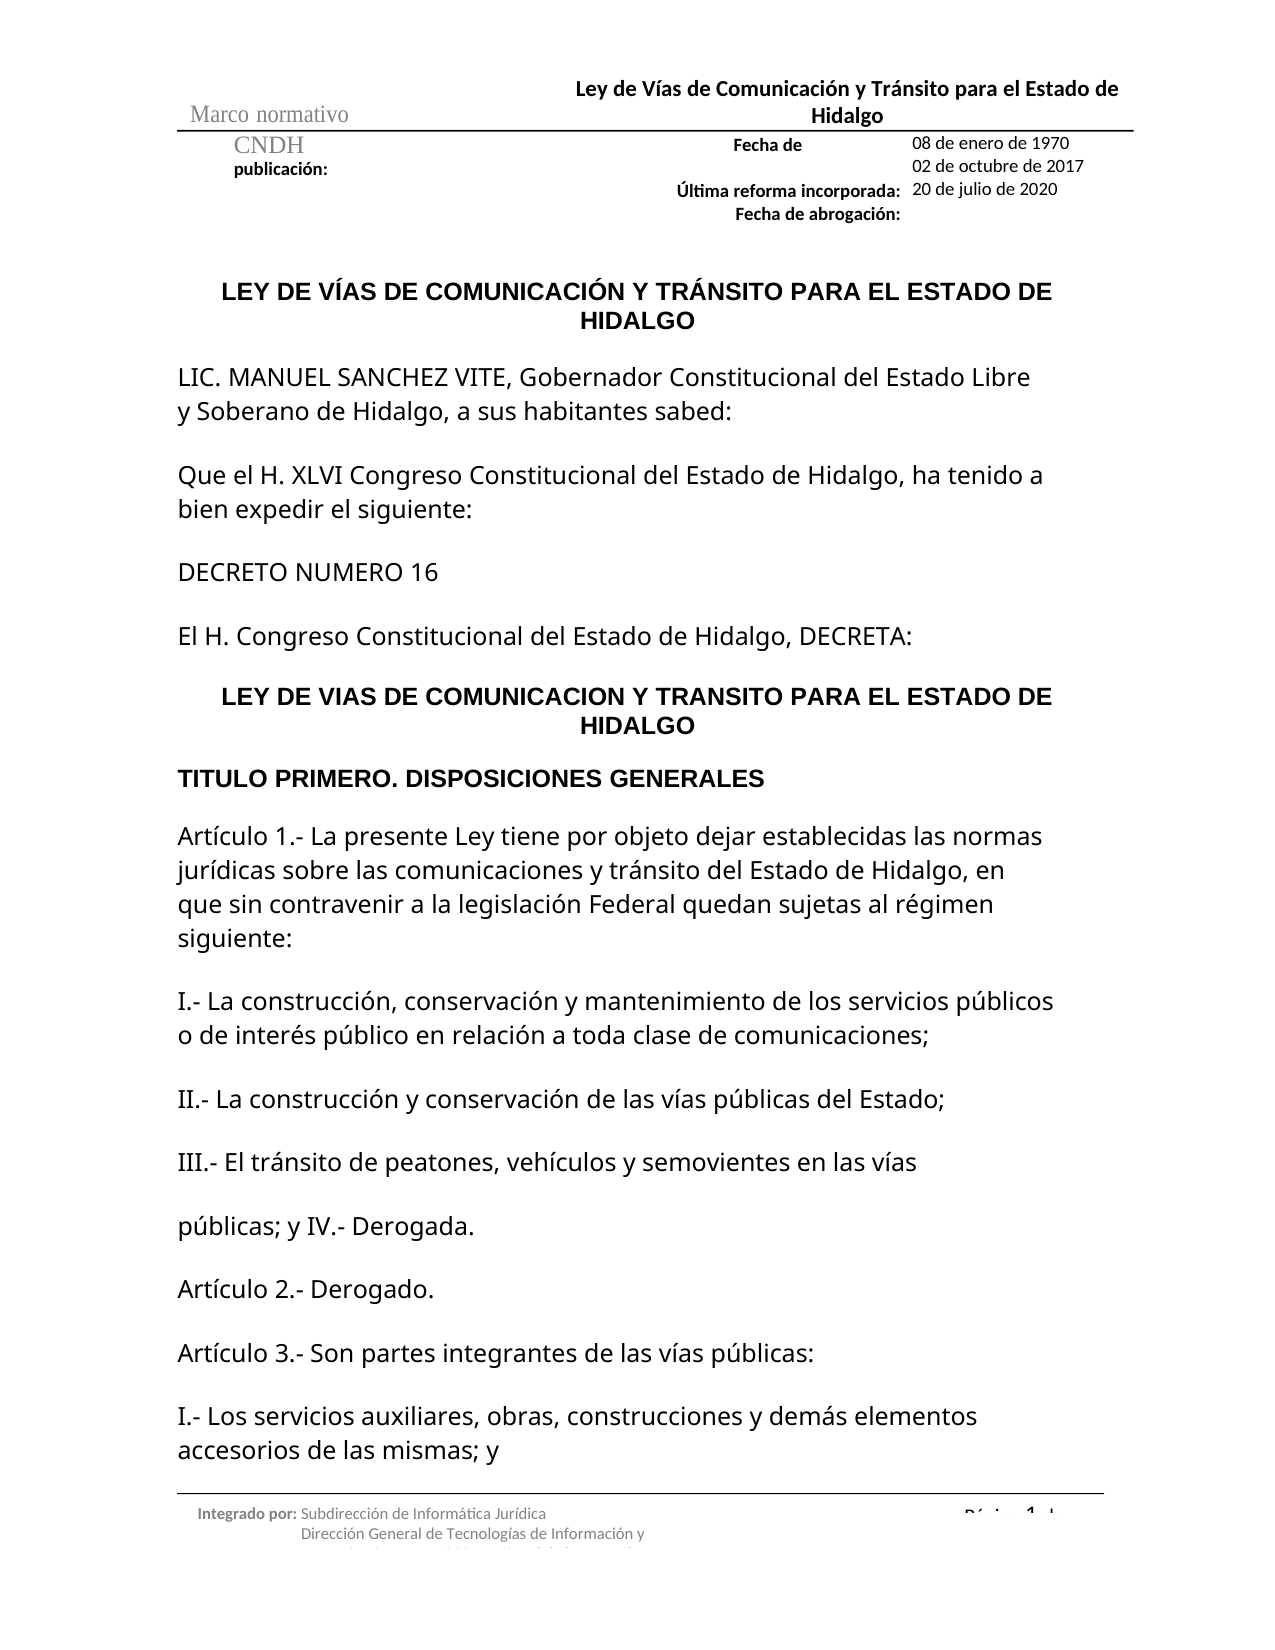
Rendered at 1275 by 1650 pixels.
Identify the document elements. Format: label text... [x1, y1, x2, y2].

text Última reforma incorporada: [167, 181, 901, 202]
text TITULO PRIMERO. DISPOSICIONES GENERALES [177, 764, 1110, 793]
text Artículo 2.- Derogado. [177, 1272, 1110, 1306]
text 08 de enero de 1970 [912, 131, 1110, 154]
text Que el H. XLVI Congreso Constitucional del Estado de Hidalgo, ha tenido a bien expedir el siguiente: [177, 457, 1069, 525]
text DECRETO NUMERO 16 [177, 555, 1110, 589]
text El H. Congreso Constitucional del Estado de Hidalgo, DECRETA: [177, 618, 1110, 652]
subtitle LEY DE VIAS DE COMUNICACION Y TRANSITO PARA EL ESTADO DE HIDALGO [221, 682, 1055, 739]
text III.- El tránsito de peatones, vehículos y semovientes en las vías públicas; y IV.- Derogada. [177, 1145, 1014, 1242]
text I.- Los servicios auxiliares, obras, construcciones y demás elementos accesorios de las mismas; y [177, 1399, 1073, 1467]
text I.- La construcción, conservación y mantenimiento de los servicios públicos o de interés público en relación a toda clase de comunicaciones; [177, 984, 1067, 1052]
text Artículo 1.- La presente Ley tiene por objeto dejar establecidas las normas jurídicas sobre las comunicaciones y tránsito del Estado de Hidalgo, en que sin contravenir a la legislación Federal quedan sujetas al régimen siguiente: [177, 818, 1056, 954]
text II.- La construcción y conservación de las vías públicas del Estado; [177, 1082, 1110, 1116]
text 20 de julio de 2020 [912, 177, 1110, 200]
text 02 de octubre de 2017 [912, 154, 1110, 177]
text Fecha de abrogación: [167, 202, 901, 225]
subtitle LEY DE VÍAS DE COMUNICACIÓN Y TRÁNSITO PARA EL ESTADO DE HIDALGO [221, 277, 1055, 334]
text Artículo 3.- Son partes integrantes de las vías públicas: [177, 1335, 1110, 1369]
text CNDH Fecha de publicación: [233, 131, 901, 181]
text LIC. MANUEL SANCHEZ VITE, Gobernador Constitucional del Estado Libre y Soberano de Hidalgo, a sus habitantes sabed: [177, 359, 1043, 428]
